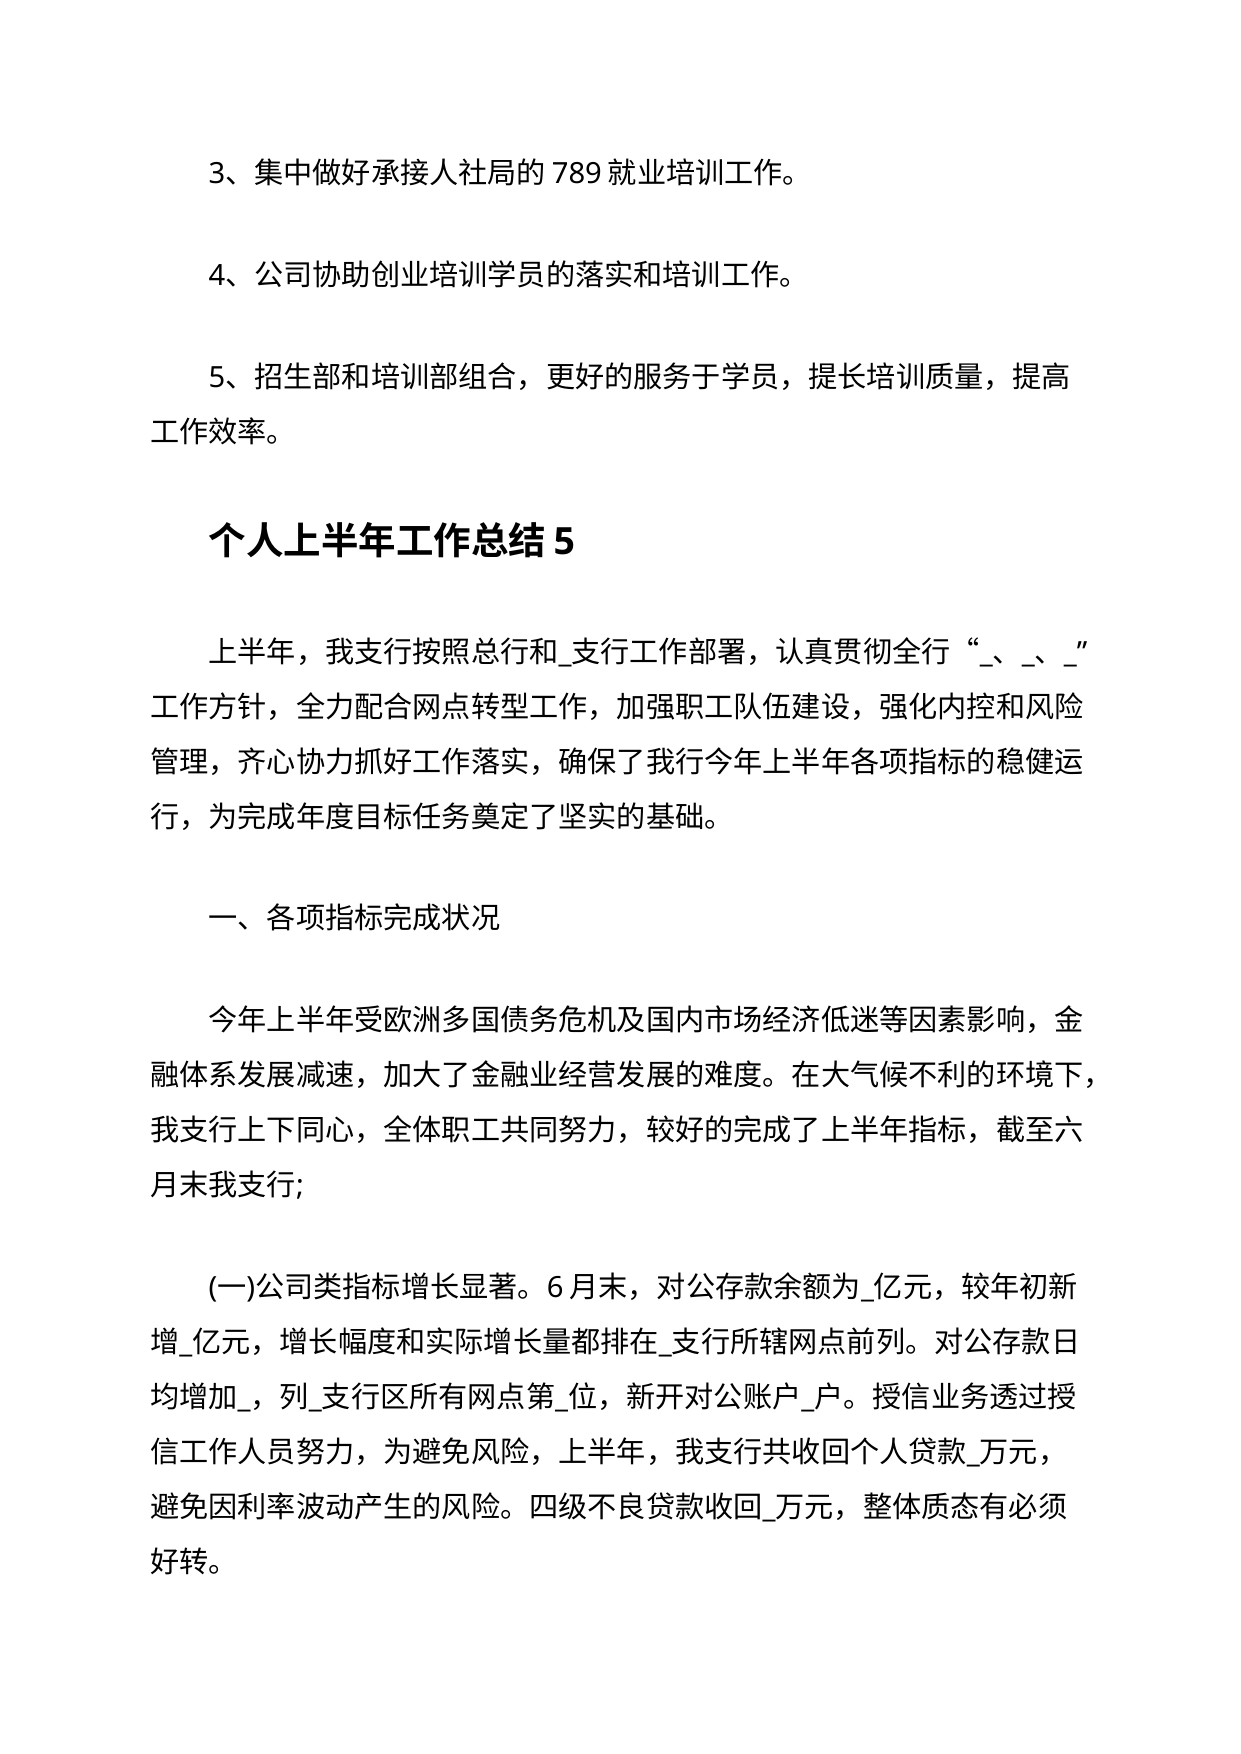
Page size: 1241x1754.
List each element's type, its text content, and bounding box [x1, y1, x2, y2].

text 上半年，我支行按照总行和_支行工作部署，认真贯彻全行“_、_、_”工作方针，全力配合网点转型工作，加强职工队伍建设，强化内控和风险管理，齐心协力抓好工作落实，确保了我行今年上半年各项指标的稳健运行，为完成年度目标任务奠定了坚实的基础。 [150, 628, 1090, 835]
text (一)公司类指标增长显著。6月末，对公存款余额为_亿元，较年初新增_亿元，增长幅度和实际增长量都排在_支行所辖网点前列。对公存款日均增加_，列_支行区所有网点第_位，新开对公账户_户。授信业务透过授信工作人员努力，为避免风险，上半年，我支行共收回个人贷款_万元，避免因利率波动产生的风险。四级不良贷款收回_万元，整体质态有必须好转。 [150, 1263, 1090, 1581]
text 4、公司协助创业培训学员的落实和培训工作。 [150, 252, 1090, 294]
text 5、招生部和培训部组合，更好的服务于学员，提长培训质量，提高工作效率。 [150, 354, 1090, 451]
text 个人上半年工作总结5 [150, 511, 1090, 565]
text 今年上半年受欧洲多国债务危机及国内市场经济低迷等因素影响，金融体系发展减速，加大了金融业经营发展的难度。在大气候不利的环境下，我支行上下同心，全体职工共同努力，较好的完成了上半年指标，截至六月末我支行; [150, 997, 1090, 1204]
text 一、各项指标完成状况 [150, 895, 1090, 937]
text 3、集中做好承接人社局的789就业培训工作。 [150, 150, 1090, 192]
